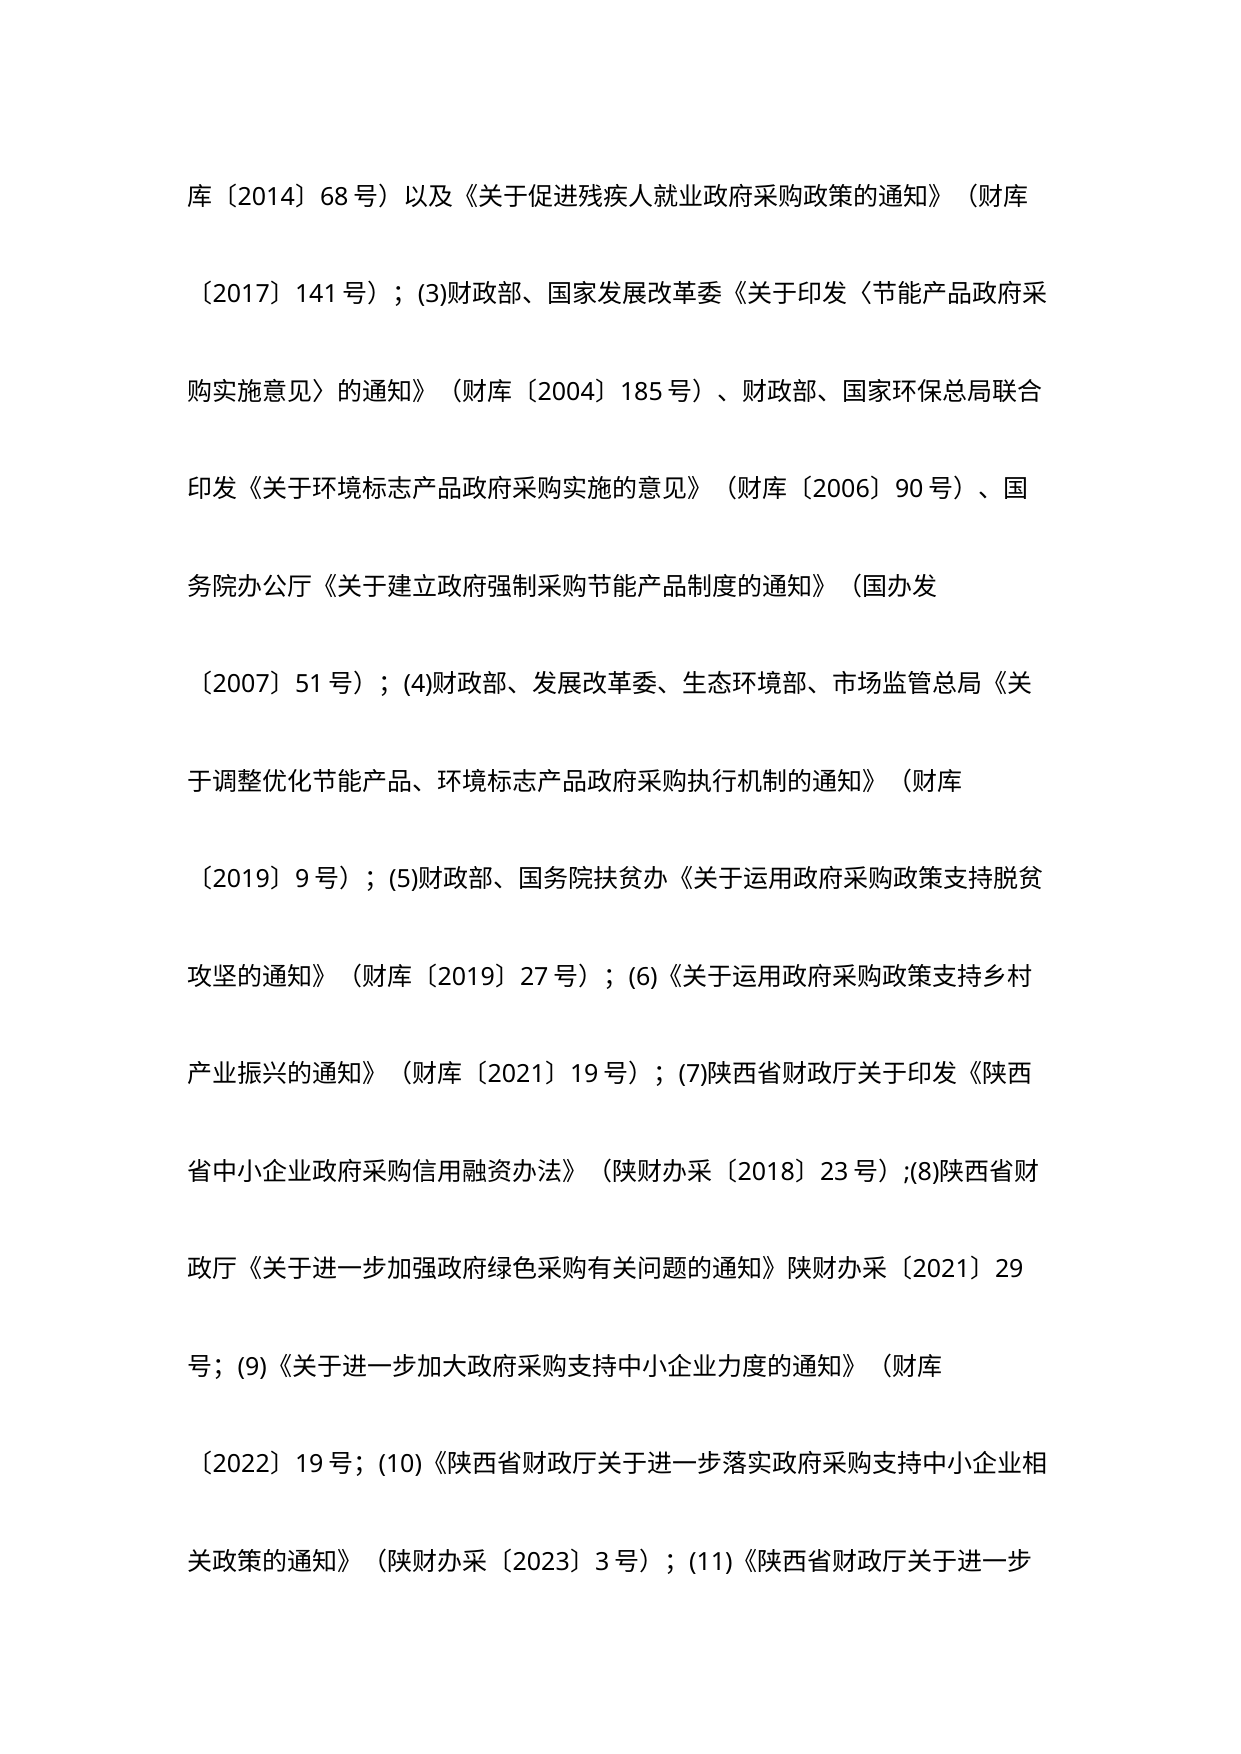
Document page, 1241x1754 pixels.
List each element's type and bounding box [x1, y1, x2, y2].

text [187, 162, 1053, 1592]
